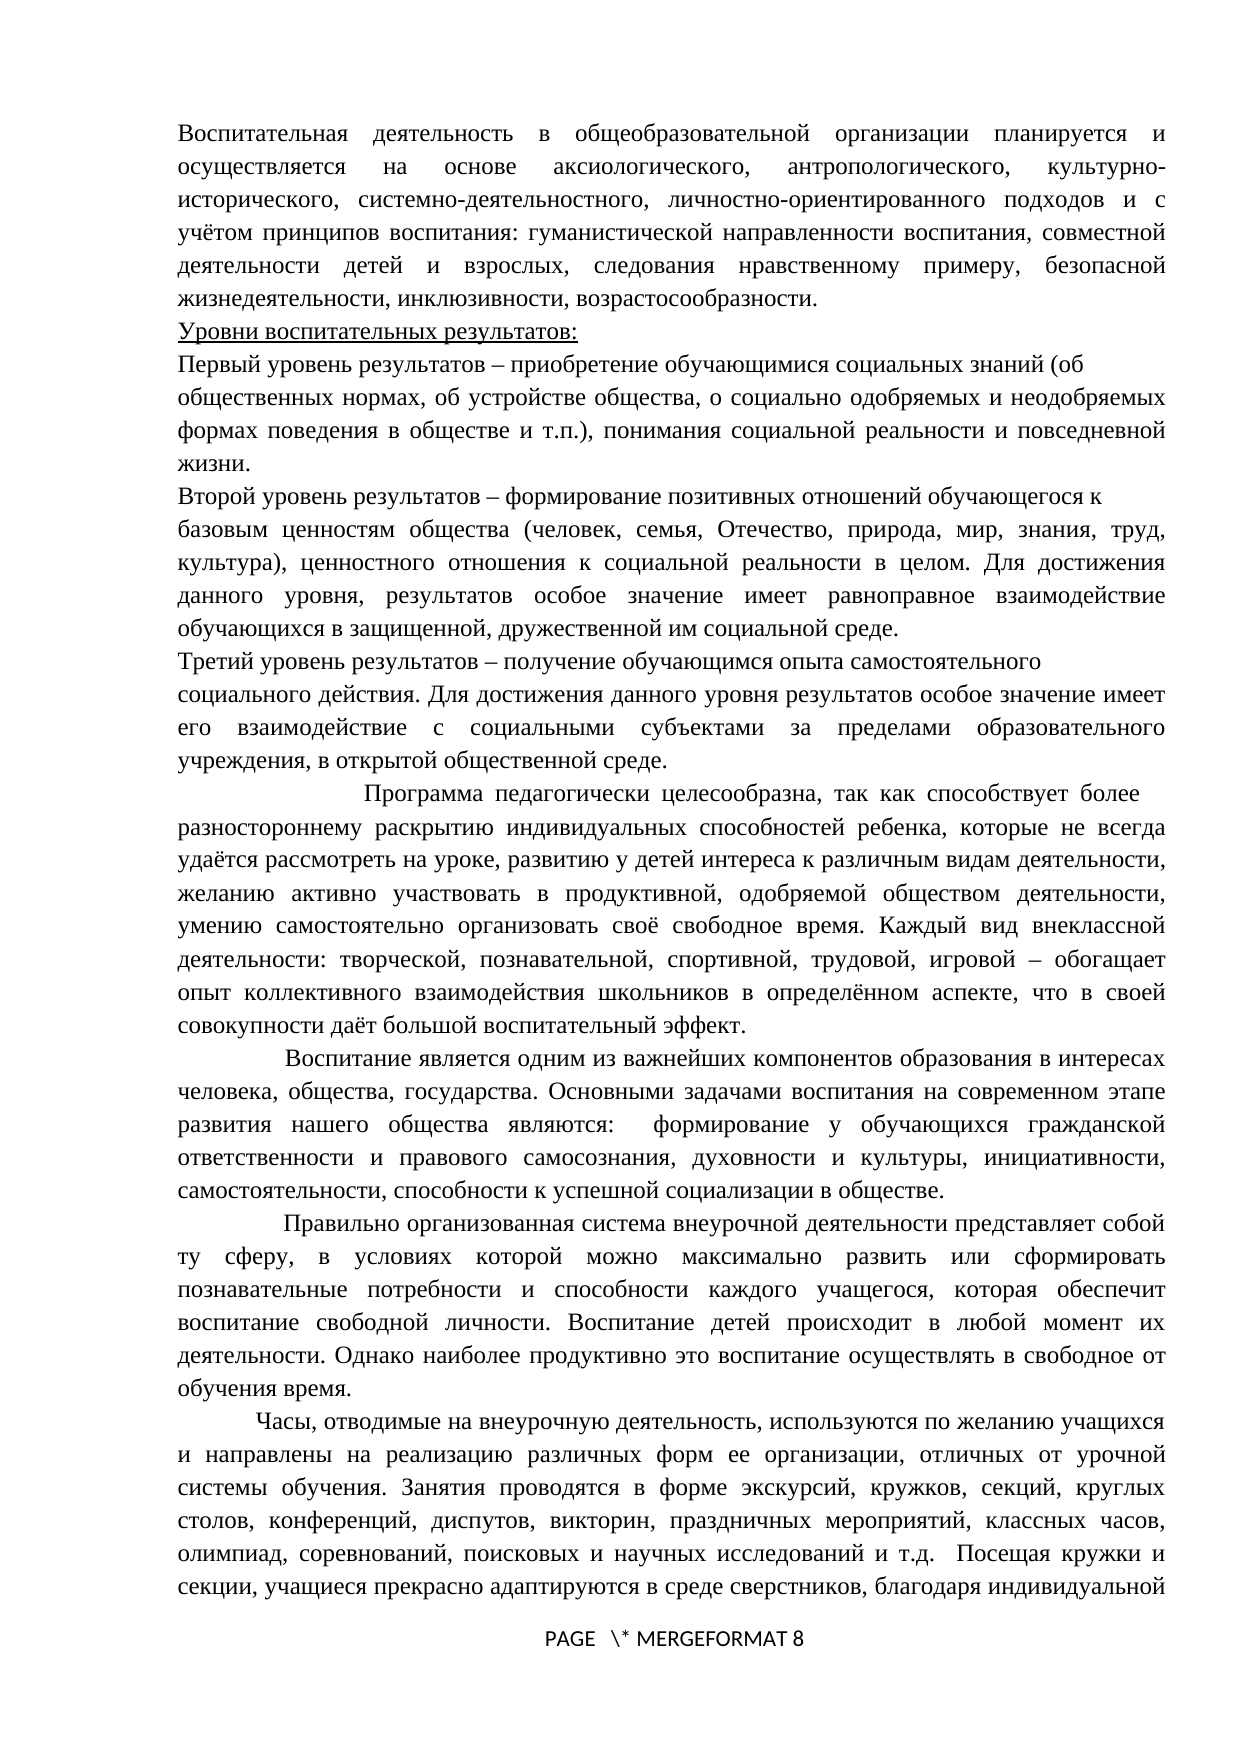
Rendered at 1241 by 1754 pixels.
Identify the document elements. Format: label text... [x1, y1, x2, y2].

list Первый уровень результатов – приобретение обучающимися социальных знаний (об [177, 349, 1167, 378]
list Программа педагогически целесообразна, так как способствует более разностороннему раскрытию индивидуальных способностей ребенка, которые не всегда удаётся рассмотреть на уроке, развитию у детей интереса к различным видам деятельности, желанию активно участвовать в продуктивной, одобряемой обществом деятельности, умению самостоятельно организовать своё свободное время. Каждый вид внеклассной деятельности: творческой, познавательной, спортивной, трудовой, игровой – обогащает опыт коллективного взаимодействия школьников в определённом аспекте, что в своей совокупности даёт большой воспитательный эффект. [177, 778, 1167, 1038]
list социального действия. Для достижения данного уровня результатов особое значение имеет его взаимодействие с социальными субъектами за пределами образовательного учреждения, в открытой общественной среде. [177, 679, 1167, 774]
list базовым ценностям общества (человек, семья, Отечество, природа, мир, знания, труд, культура), ценностного отношения к социальной реальности в целом. Для достижения данного уровня, результатов особое значение имеет равноправное взаимодействие обучающихся в защищенной, дружественной им социальной среде. [177, 514, 1167, 642]
list Правильно организованная система внеурочной деятельности представляет собой ту сферу, в условиях которой можно максимально развить или сформировать познавательные потребности и способности каждого учащегося, которая обеспечит воспитание свободной личности. Воспитание детей происходит в любой момент их деятельности. Однако наиболее продуктивно это воспитание осуществлять в свободное от обучения время. [177, 1208, 1167, 1402]
list Третий уровень результатов – получение обучающимся опыта самостоятельного [177, 646, 1167, 675]
list Уровни воспитательных результатов: [177, 316, 1167, 345]
list Воспитание является одним из важнейших компонентов образования в интересах человека, общества, государства. Основными задачами воспитания на современном этапе развития нашего общества являются: формирование у обучающихся гражданской ответственности и правового самосознания, духовности и культуры, инициативности, самостоятельности, способности к успешной социализации в обществе. [177, 1043, 1167, 1203]
list Второй уровень результатов – формирование позитивных отношений обучающегося к [177, 481, 1167, 510]
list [177, 1406, 1167, 1600]
list Воспитательная деятельность в общеобразовательной организации планируется и осуществляется на основе аксиологического, антропологического, культурно-исторического, системно-деятельностного, личностно-ориентированного подходов и с учётом принципов воспитания: гуманистической направленности воспитания, совместной деятельности детей и взрослых, следования нравственному примеру, безопасной жизнедеятельности, инклюзивности, возрастосообразности. [177, 118, 1167, 312]
list общественных нормах, об устройстве общества, о социально одобряемых и неодобряемых формах поведения в обществе и т.п.), понимания социальной реальности и повседневной жизни. [177, 382, 1167, 477]
